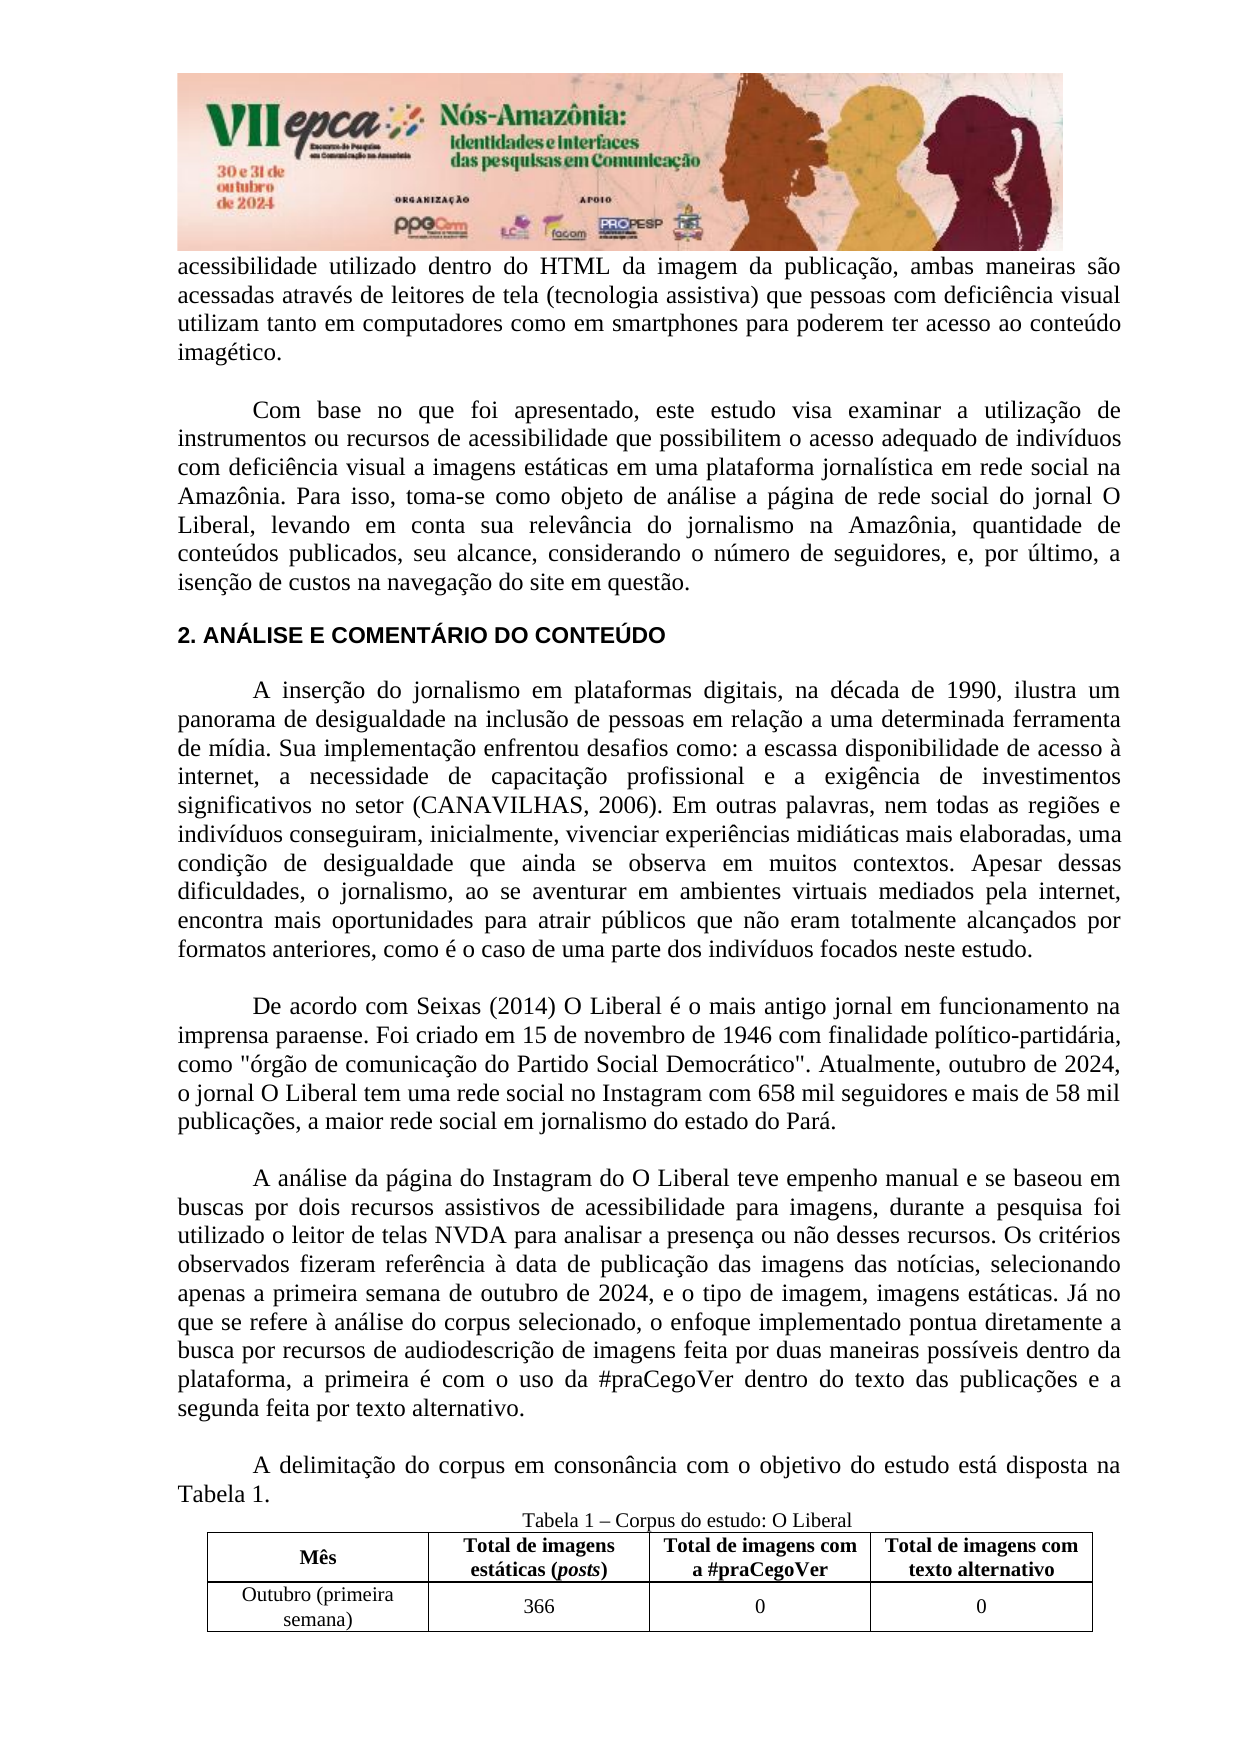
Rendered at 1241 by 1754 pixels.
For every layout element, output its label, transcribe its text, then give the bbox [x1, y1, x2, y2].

table_cell 366 [429, 1583, 649, 1631]
text De acordo com Seixas (2014) O Liberal é o mais antigo jornal em funcionamento na imprensa paraense. Foi criado em 15 de novembro de 1946 com finalidade político-partidária, como "órgão de comunicação do Partido Social Democrático". Atualmente, outubro de 2024, o jornal O Liberal tem uma rede social no Instagram com 658 mil seguidores e mais de 58 mil publicações, a maior rede social em jornalismo do estado do Pará. [177, 991, 1122, 1135]
table_cell 0 [650, 1583, 870, 1631]
table_header Mês [208, 1533, 428, 1581]
table_cell Outubro (primeira semana) [208, 1583, 428, 1631]
text Com base no que foi apresentado, este estudo visa examinar a utilização de instrumentos ou recursos de acessibilidade que possibilitem o acesso adequado de indivíduos com deficiência visual a imagens estáticas em uma plataforma jornalística em rede social na Amazônia. Para isso, toma-se como objeto de análise a página de rede social do jornal O Liberal, levando em conta sua relevância do jornalismo na Amazônia, quantidade de conteúdos publicados, seu alcance, considerando o número de seguidores, e, por último, a isenção de custos na navegação do site em questão. [177, 395, 1122, 596]
picture [177, 73, 1063, 251]
text 2. ANÁLISE E COMENTÁRIO DO CONTEÚDO [177, 622, 1122, 649]
table_header Total de imagens estáticas (posts) [429, 1533, 649, 1581]
table_cell 0 [871, 1583, 1092, 1631]
text A análise da página do Instagram do O Liberal teve empenho manual e se baseou em buscas por dois recursos assistivos de acessibilidade para imagens, durante a pesquisa foi utilizado o leitor de telas NVDA para analisar a presença ou não desses recursos. Os critérios observados fizeram referência à data de publicação das imagens das notícias, selecionando apenas a primeira semana de outubro de 2024, e o tipo de imagem, imagens estáticas. Já no que se refere à análise do corpus selecionado, o enfoque implementado pontua diretamente a busca por recursos de audiodescrição de imagens feita por duas maneiras possíveis dentro da plataforma, a primeira é com o uso da #praCegoVer dentro do texto das publicações e a segunda feita por texto alternativo. [177, 1163, 1122, 1422]
text Tabela 1 – Corpus do estudo: O Liberal [177, 1508, 1122, 1532]
table_header Total de imagens com a #praCegoVer [650, 1533, 870, 1581]
text A delimitação do corpus em consonância com o objetivo do estudo está disposta na Tabela 1. [177, 1451, 1122, 1508]
table_header Total de imagens com texto alternativo [871, 1533, 1092, 1581]
text A inserção do jornalismo em plataformas digitais, na década de 1990, ilustra um panorama de desigualdade na inclusão de pessoas em relação a uma determinada ferramenta de mídia. Sua implementação enfrentou desafios como: a escassa disponibilidade de acesso à internet, a necessidade de capacitação profissional e a exigência de investimentos significativos no setor (CANAVILHAS, 2006). Em outras palavras, nem todas as regiões e indivíduos conseguiram, inicialmente, vivenciar experiências midiáticas mais elaboradas, uma condição de desigualdade que ainda se observa em muitos contextos. Apesar dessas dificuldades, o jornalismo, ao se aventurar em ambientes virtuais mediados pela internet, encontra mais oportunidades para atrair públicos que não eram totalmente alcançados por formatos anteriores, como é o caso de uma parte dos indivíduos focados neste estudo. [177, 675, 1122, 963]
